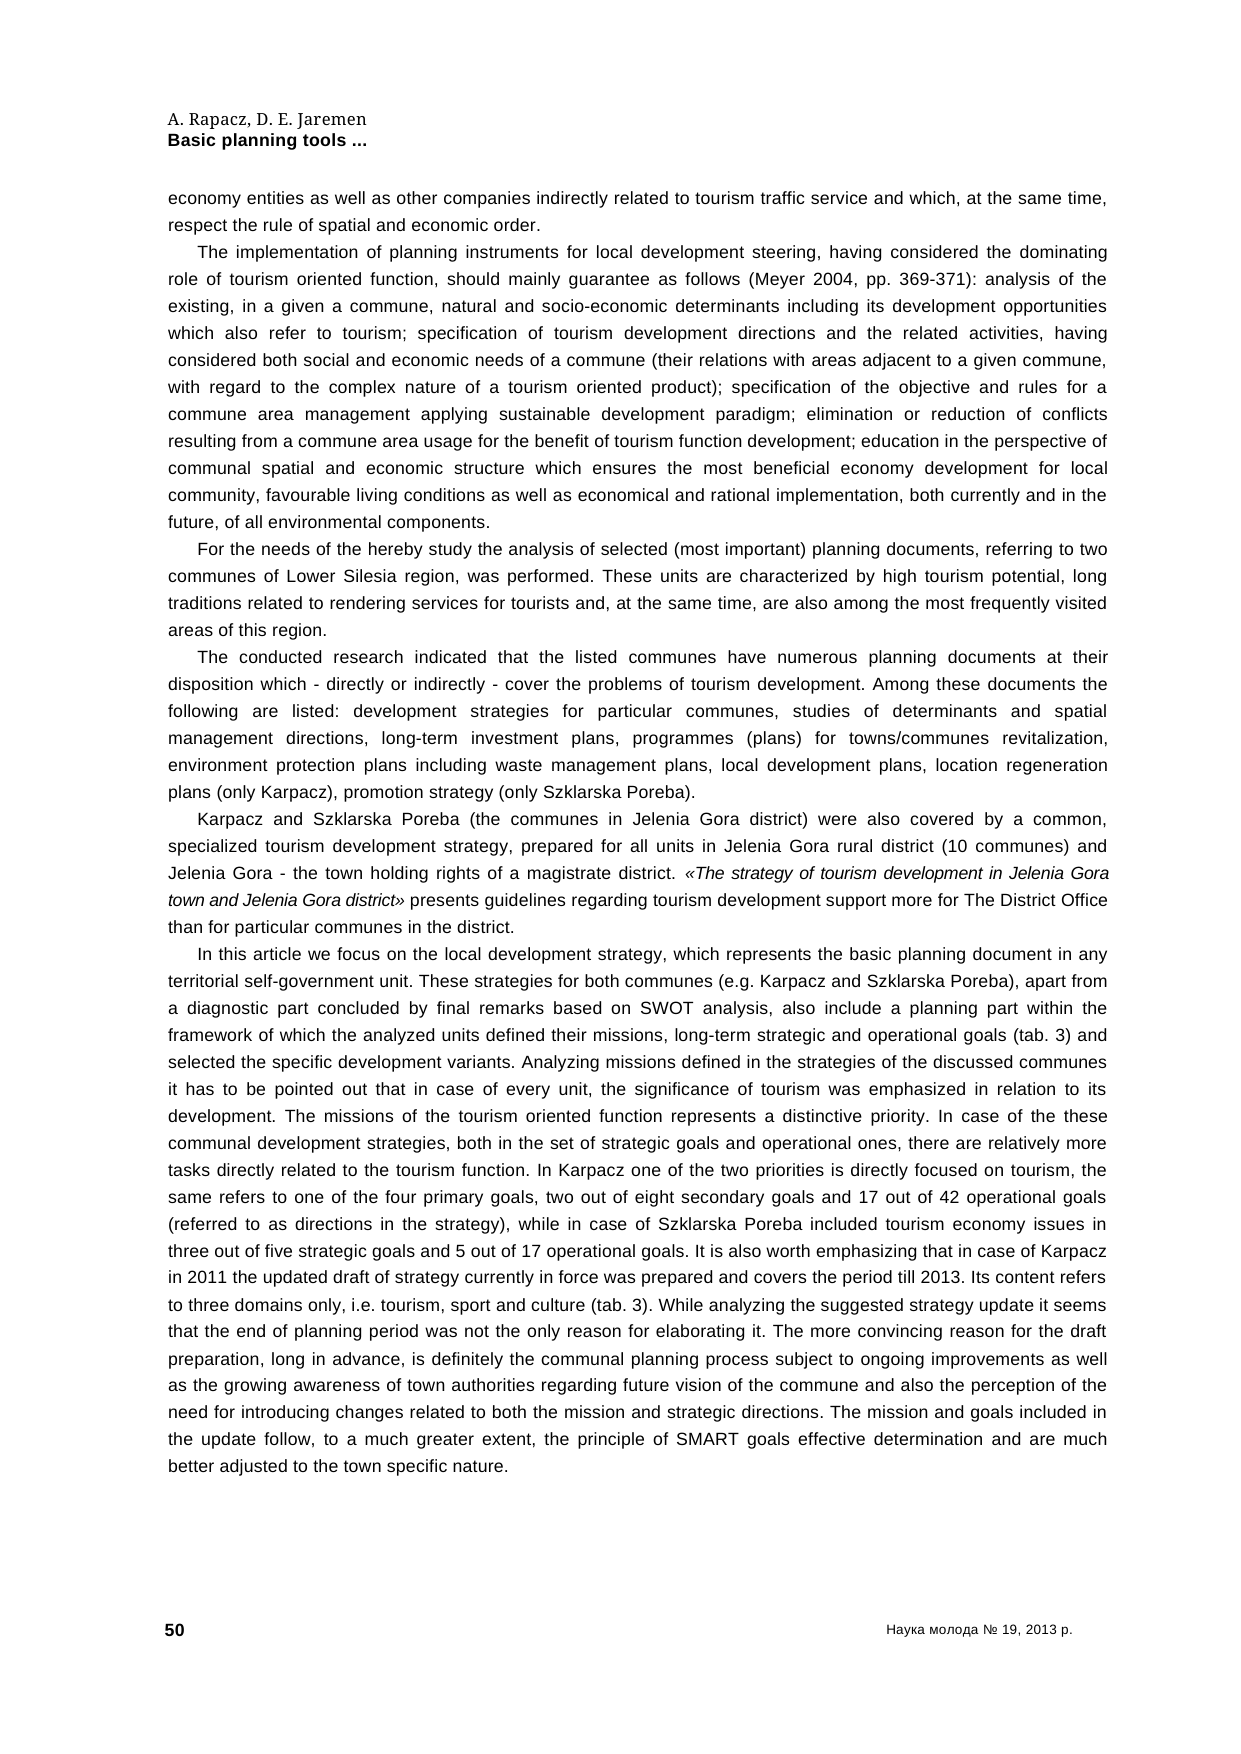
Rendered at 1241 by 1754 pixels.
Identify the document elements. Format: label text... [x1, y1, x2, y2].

text Basic planning tools ... [167, 133, 1114, 150]
text A. Rapacz, D. E. Jaremen [167, 112, 1114, 129]
text Karpacz and Szklarska Poreba (the communes in Jelenia Gora district) were also covered by a common, specialized tourism development strategy, prepared for all units in Jelenia Gora rural district (10 communes) and Jelenia Gora - the town holding rights of a magistrate district. «The strategy of tourism development in Jelenia Gora town and Jelenia Gora district» presents guidelines regarding tourism development support more for The District Office than for particular communes in the district. [168, 804, 1110, 939]
text Наука молода № 19, 2013 p. [886, 1623, 1073, 1637]
text For the needs of the hereby study the analysis of selected (most important) planning documents, referring to two communes of Lower Silesia region, was performed. These units are characterized by high tourism potential, long traditions related to rendering services for tourists and, at the same time, are also among the most frequently visited areas of this region. [168, 534, 1110, 642]
text The conducted research indicated that the listed communes have numerous planning documents at their disposition which - directly or indirectly - cover the problems of tourism development. Among these documents the following are listed: development strategies for particular communes, studies of determinants and spatial management directions, long-term investment plans, programmes (plans) for towns/communes revitalization, environment protection plans including waste management plans, local development plans, location regeneration plans (only Karpacz), promotion strategy (only Szklarska Poreba). [168, 642, 1110, 804]
text In this article we focus on the local development strategy, which represents the basic planning document in any territorial self-government unit. These strategies for both communes (e.g. Karpacz and Szklarska Poreba), apart from a diagnostic part concluded by final remarks based on SWOT analysis, also include a planning part within the framework of which the analyzed units defined their missions, long-term strategic and operational goals (tab. 3) and selected the specific development variants. Analyzing missions defined in the strategies of the discussed communes it has to be pointed out that in case of every unit, the significance of tourism was emphasized in relation to its development. The missions of the tourism oriented function represents a distinctive priority. In case of the these communal development strategies, both in the set of strategic goals and operational ones, there are relatively more tasks directly related to the tourism function. In Karpacz one of the two priorities is directly focused on tourism, the same refers to one of the four primary goals, two out of eight secondary goals and 17 out of 42 operational goals (referred to as directions in the strategy), while in case of Szklarska Poreba included tourism economy issues in three out of five strategic goals and 5 out of 17 operational goals. It is also worth emphasizing that in case of Karpacz in 2011 the updated draft of strategy currently in force was prepared and covers the period till 2013. Its content refers to three domains only, i.e. tourism, sport and culture (tab. 3). While analyzing the suggested strategy update it seems that the end of planning period was not the only reason for elaborating it. The more convincing reason for the draft preparation, long in advance, is definitely the communal planning process subject to ongoing improvements as well as the growing awareness of town authorities regarding future vision of the commune and also the perception of the need for introducing changes related to both the mission and strategic directions. The mission and goals included in the update follow, to a much greater extent, the principle of SMART goals effective determination and are much better adjusted to the town specific nature. [168, 939, 1110, 1478]
text economy entities as well as other companies indirectly related to tourism traffic service and which, at the same time, respect the rule of spatial and economic order. [168, 183, 1110, 237]
text 50 [164, 1623, 184, 1640]
text The implementation of planning instruments for local development steering, having considered the dominating role of tourism oriented function, should mainly guarantee as follows (Meyer 2004, pp. 369-371): analysis of the existing, in a given a commune, natural and socio-economic determinants including its development opportunities which also refer to tourism; specification of tourism development directions and the related activities, having considered both social and economic needs of a commune (their relations with areas adjacent to a given commune, with regard to the complex nature of a tourism oriented product); specification of the objective and rules for a commune area management applying sustainable development paradigm; elimination or reduction of conflicts resulting from a commune area usage for the benefit of tourism function development; education in the perspective of communal spatial and economic structure which ensures the most beneficial economy development for local community, favourable living conditions as well as economical and rational implementation, both currently and in the future, of all environmental components. [168, 237, 1110, 534]
